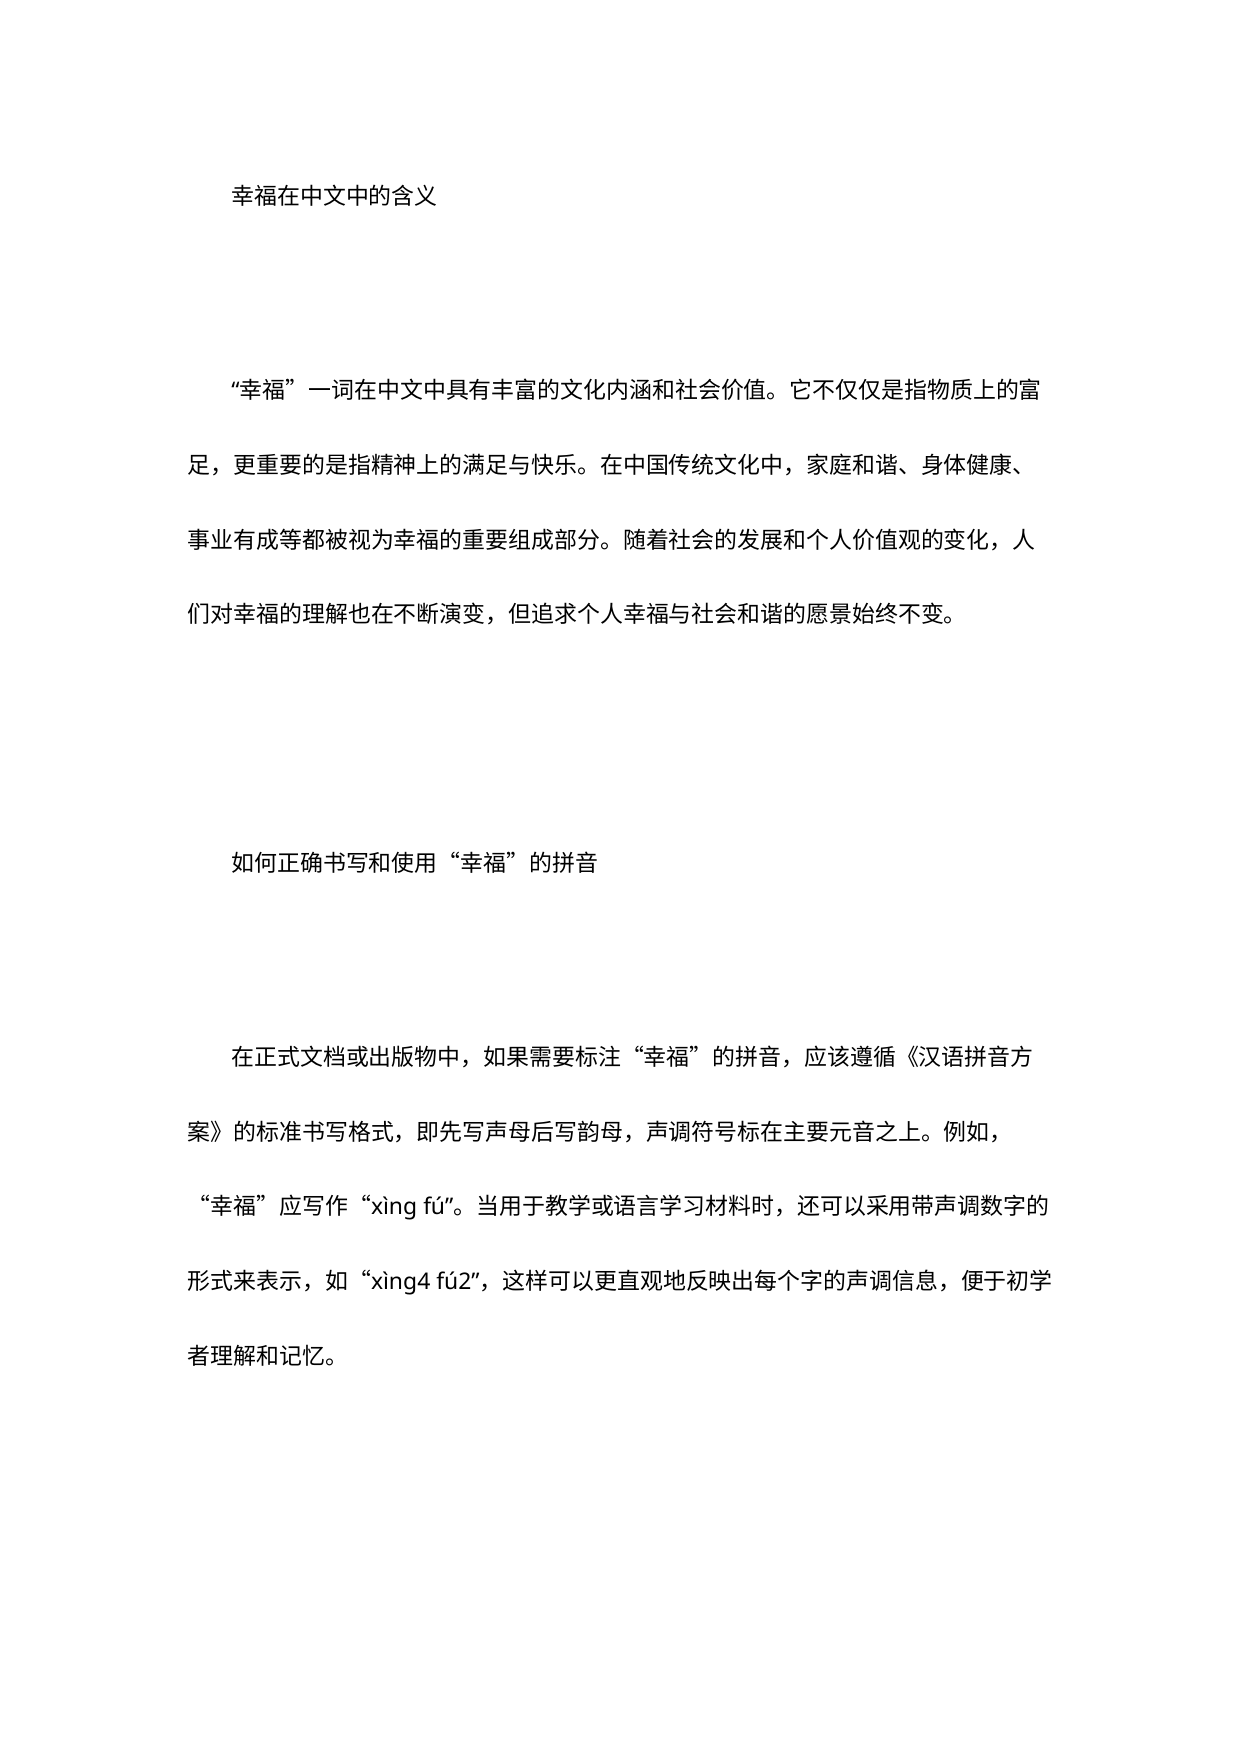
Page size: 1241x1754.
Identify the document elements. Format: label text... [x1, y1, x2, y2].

text “幸福”一词在中文中具有丰富的文化内涵和社会价值。它不仅仅是指物质上的富足，更重要的是指精神上的满足与快乐。在中国传统文化中，家庭和谐、身体健康、事业有成等都被视为幸福的重要组成部分。随着社会的发展和个人价值观的变化，人们对幸福的理解也在不断演变，但追求个人幸福与社会和谐的愿景始终不变。 [187, 356, 1053, 645]
text 如何正确书写和使用“幸福”的拼音 [187, 828, 1053, 893]
text 幸福在中文中的含义 [187, 162, 1053, 227]
text 在正式文档或出版物中，如果需要标注“幸福”的拼音，应该遵循《汉语拼音方案》的标准书写格式，即先写声母后写韵母，声调符号标在主要元音之上。例如，“幸福”应写作“xìng fú”。当用于教学或语言学习材料时，还可以采用带声调数字的形式来表示，如“xìng4 fú2”，这样可以更直观地反映出每个字的声调信息，便于初学者理解和记忆。 [187, 1023, 1053, 1387]
